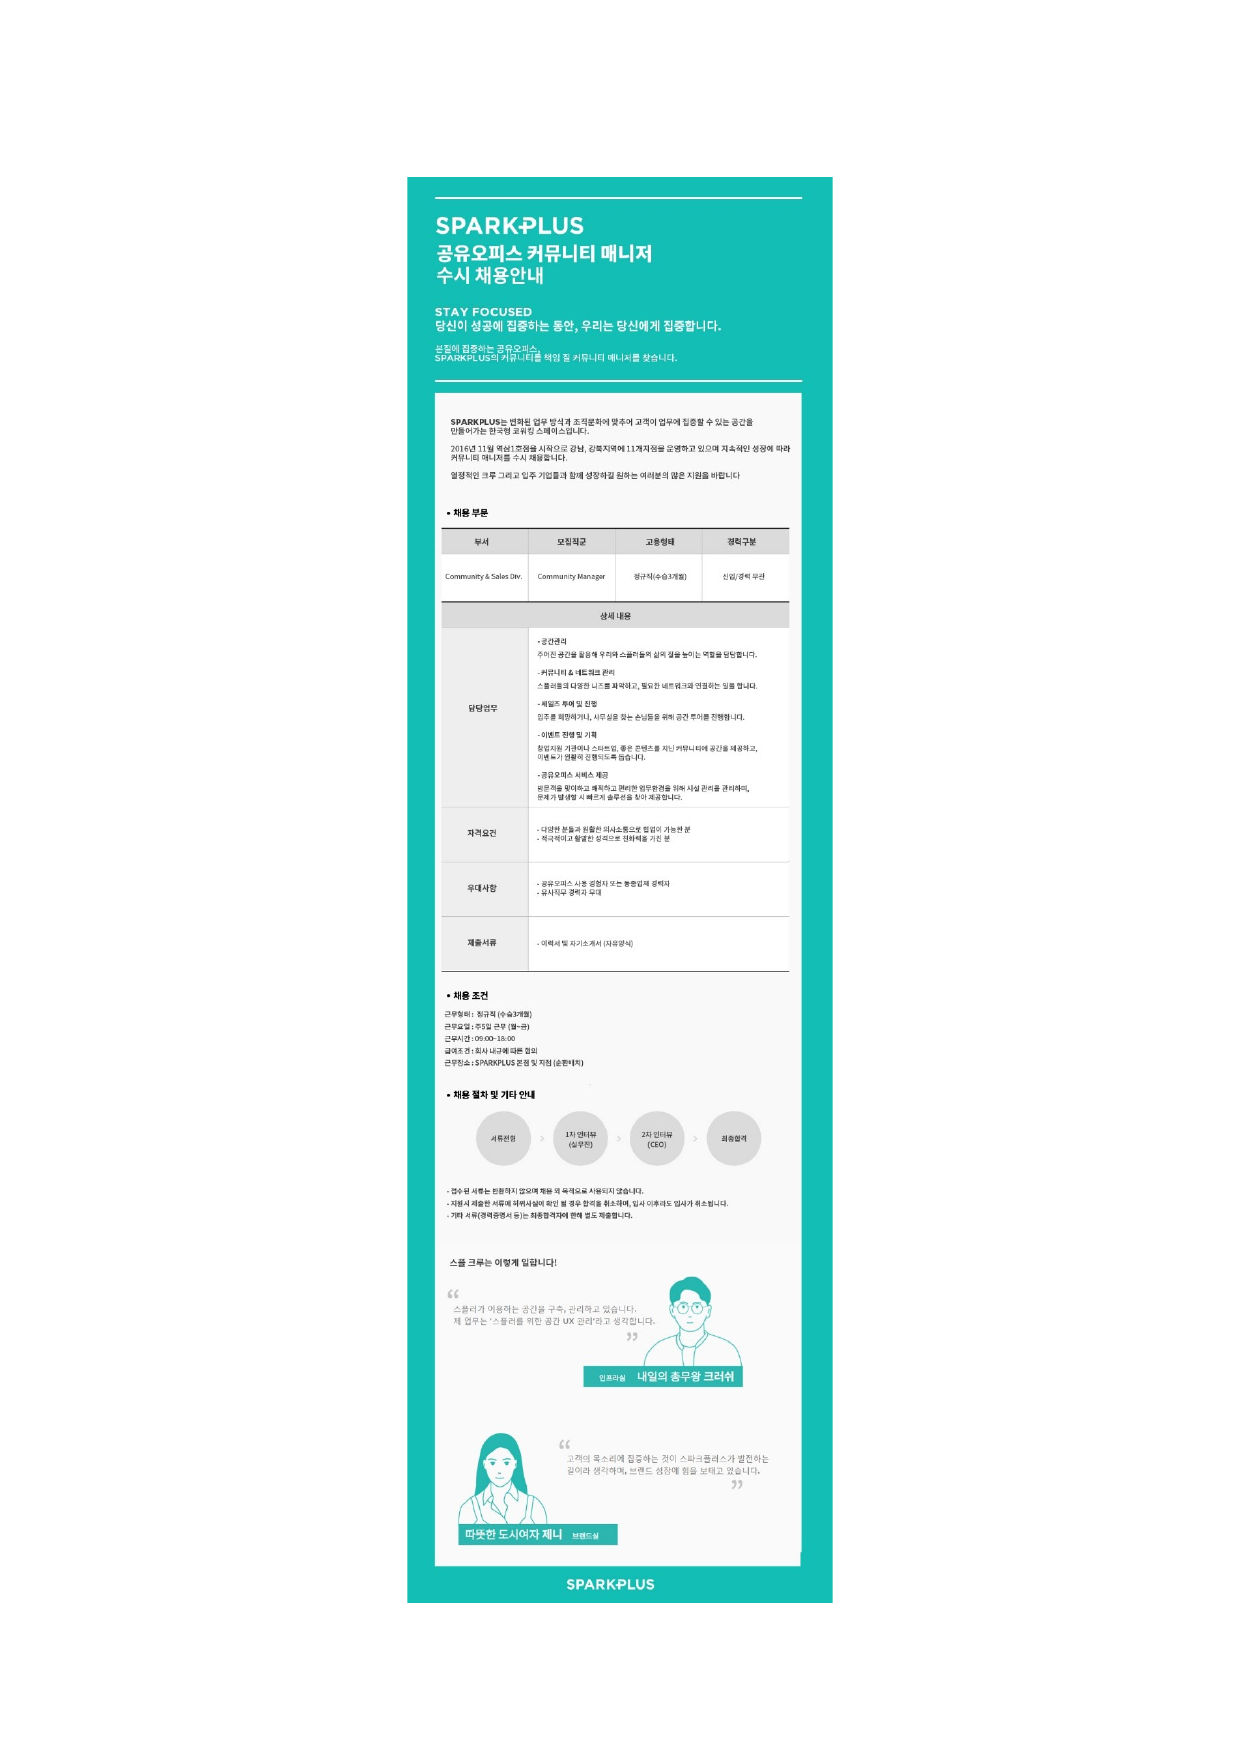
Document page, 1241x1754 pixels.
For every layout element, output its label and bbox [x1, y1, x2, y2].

picture [407, 177, 833, 1603]
